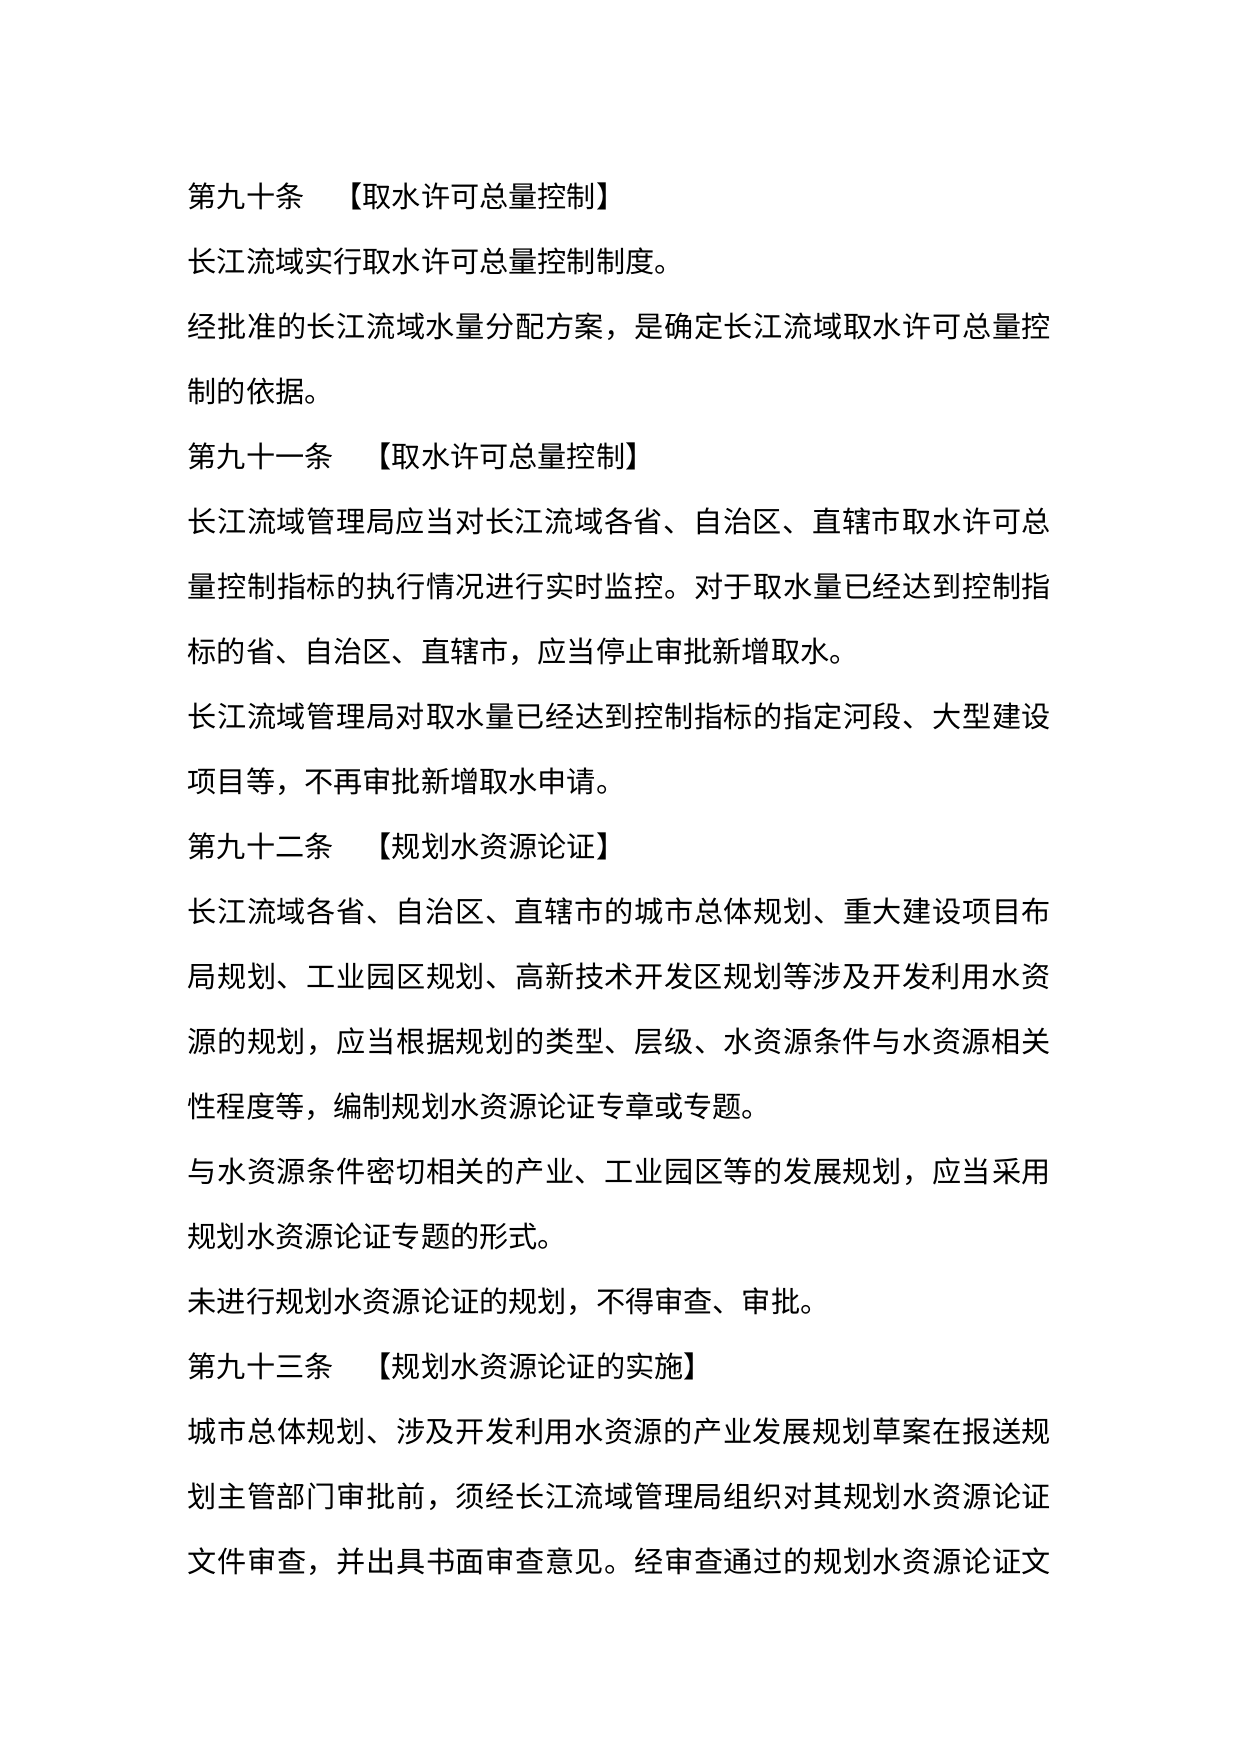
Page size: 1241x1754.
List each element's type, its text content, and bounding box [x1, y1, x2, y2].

text 未进行规划水资源论证的规划，不得审查、审批。 [187, 1267, 1053, 1332]
text 经批准的长江流域水量分配方案，是确定长江流域取水许可总量控制的依据。 [187, 292, 1053, 422]
text 长江流域各省、自治区、直辖市的城市总体规划、重大建设项目布局规划、工业园区规划、高新技术开发区规划等涉及开发利用水资源的规划，应当根据规划的类型、层级、水资源条件与水资源相关性程度等，编制规划水资源论证专章或专题。 [187, 877, 1053, 1137]
text 长江流域管理局应当对长江流域各省、自治区、直辖市取水许可总量控制指标的执行情况进行实时监控。对于取水量已经达到控制指标的省、自治区、直辖市，应当停止审批新增取水。 [187, 487, 1053, 682]
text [187, 1397, 1053, 1592]
text 第九十一条 【取水许可总量控制】 [187, 422, 1053, 487]
text 与水资源条件密切相关的产业、工业园区等的发展规划，应当采用规划水资源论证专题的形式。 [187, 1137, 1053, 1267]
text 长江流域管理局对取水量已经达到控制指标的指定河段、大型建设项目等，不再审批新增取水申请。 [187, 682, 1053, 812]
text 第九十二条 【规划水资源论证】 [187, 812, 1053, 877]
text 第九十条 【取水许可总量控制】 [187, 162, 1053, 227]
text 第九十三条 【规划水资源论证的实施】 [187, 1332, 1053, 1397]
text 长江流域实行取水许可总量控制制度。 [187, 227, 1053, 292]
